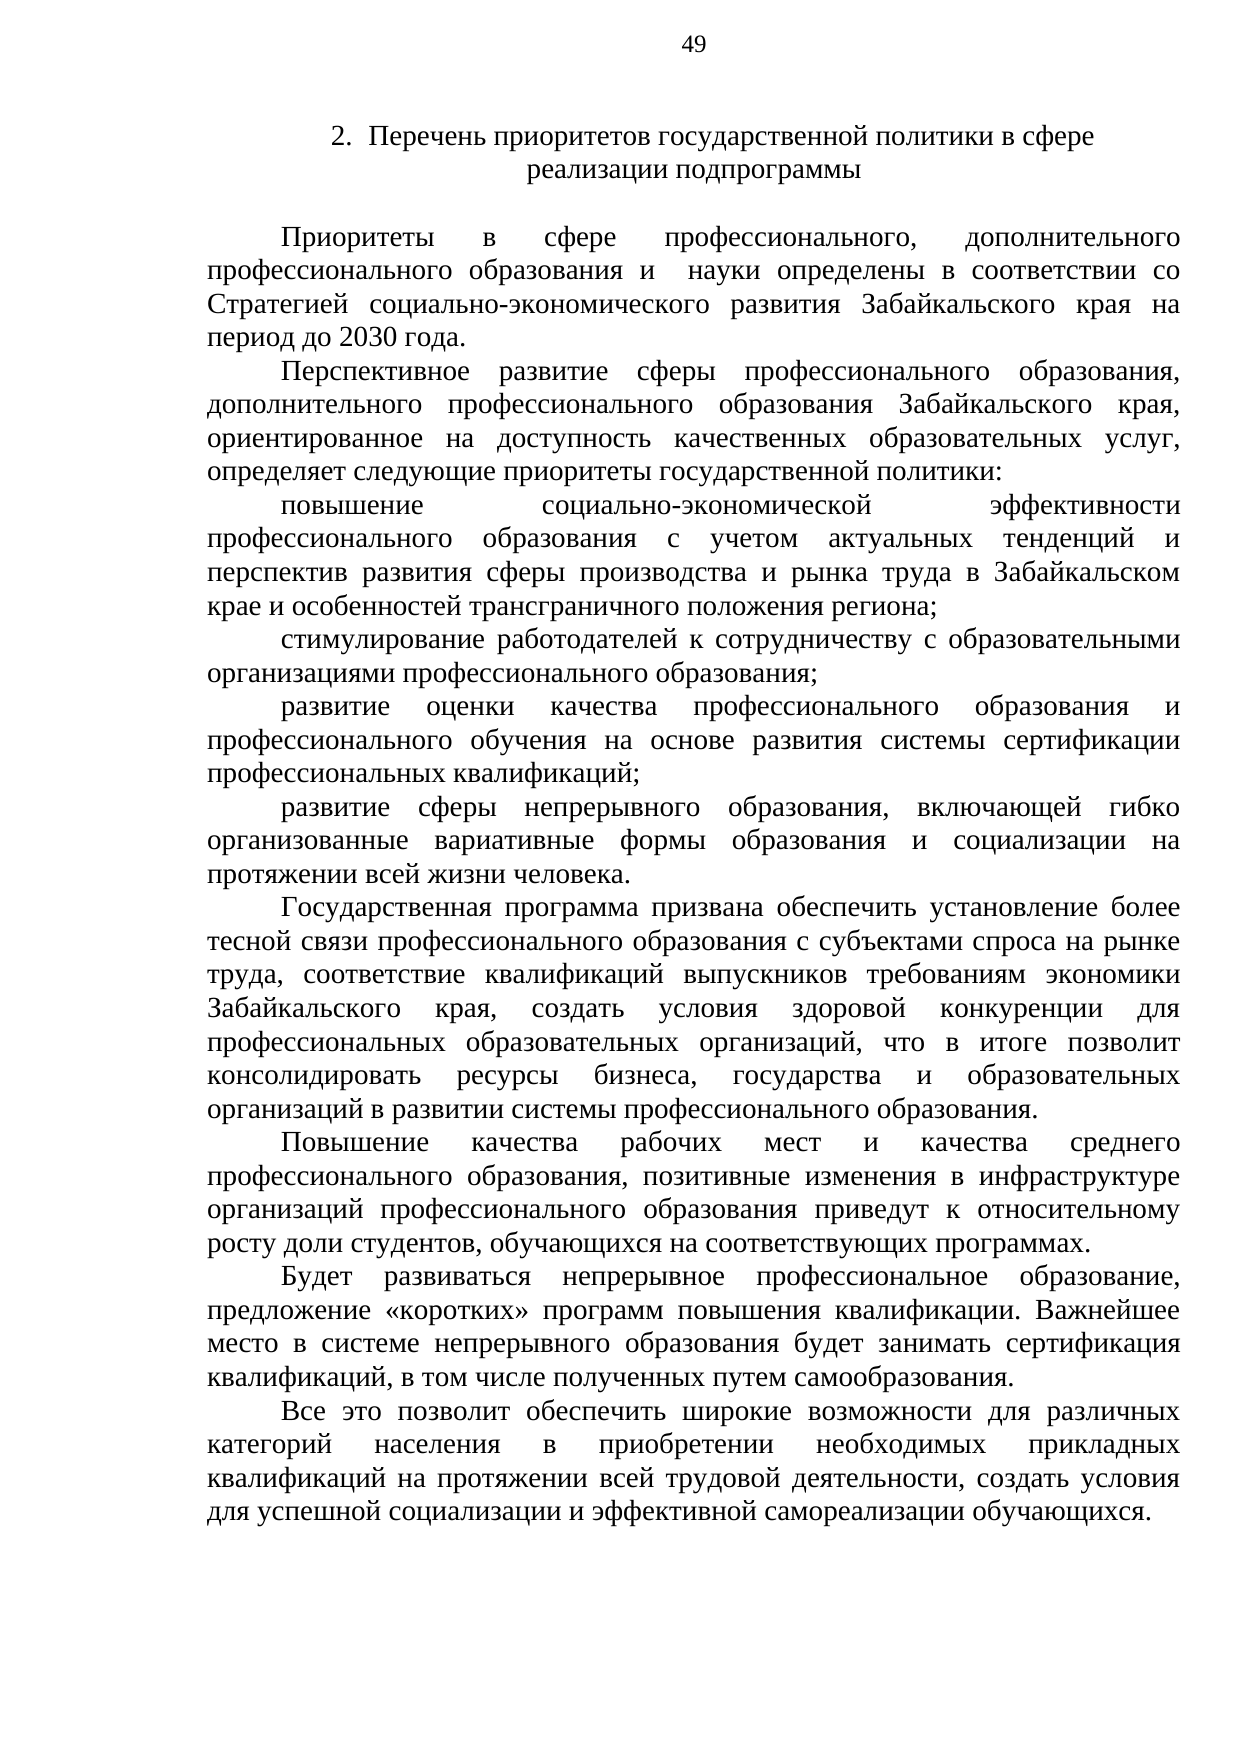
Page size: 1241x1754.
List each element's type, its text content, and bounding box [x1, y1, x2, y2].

text Перспективное развитие сферы профессионального образования, дополнительного профессионального образования Забайкальского края, ориентированное на доступность качественных образовательных услуг, определяет следующие приоритеты государственной политики: [207, 353, 1181, 487]
text реализации подпрограммы [207, 152, 1181, 185]
text Государственная программа призвана обеспечить установление более тесной связи профессионального образования с субъектами спроса на рынке труда, соответствие квалификаций выпускников требованиям экономики Забайкальского края, создать условия здоровой конкуренции для профессиональных образовательных организаций, что в итоге позволит консолидировать ресурсы бизнеса, государства и образовательных организаций в развитии системы профессионального образования. [207, 889, 1181, 1124]
text Все это позволит обеспечить широкие возможности для различных категорий населения в приобретении необходимых прикладных квалификаций на протяжении всей трудовой деятельности, создать условия для успешной социализации и эффективной самореализации обучающихся. [207, 1393, 1181, 1527]
text стимулирование работодателей к сотрудничеству с образовательными организациями профессионального образования; [207, 621, 1181, 688]
text развитие оценки качества профессионального образования и профессионального обучения на основе развития системы сертификации профессиональных квалификаций; [207, 688, 1181, 789]
text Будет развиваться непрерывное профессиональное образование, предложение «коротких» программ повышения квалификации. Важнейшее место в системе непрерывного образования будет занимать сертификация квалификаций, в том числе полученных путем самообразования. [207, 1258, 1181, 1393]
text развитие сферы непрерывного образования, включающей гибко организованные вариативные формы образования и социализации на протяжении всей жизни человека. [207, 789, 1181, 889]
text Приоритеты в сфере профессионального, дополнительного профессионального образования и науки определены в соответствии со Стратегией социально-экономического развития Забайкальского края на период до 2030 года. [207, 219, 1181, 353]
text Повышение качества рабочих мест и качества среднего профессионального образования, позитивные изменения в инфраструктуре организаций профессионального образования приведут к относительному росту доли студентов, обучающихся на соответствующих программах. [207, 1124, 1181, 1258]
list Перечень приоритетов государственной политики в сфере [244, 118, 1181, 152]
text повышение социально-экономической эффективности профессионального образования с учетом актуальных тенденций и перспектив развития сферы производства и рынка труда в Забайкальском крае и особенностей трансграничного положения региона; [207, 487, 1181, 621]
